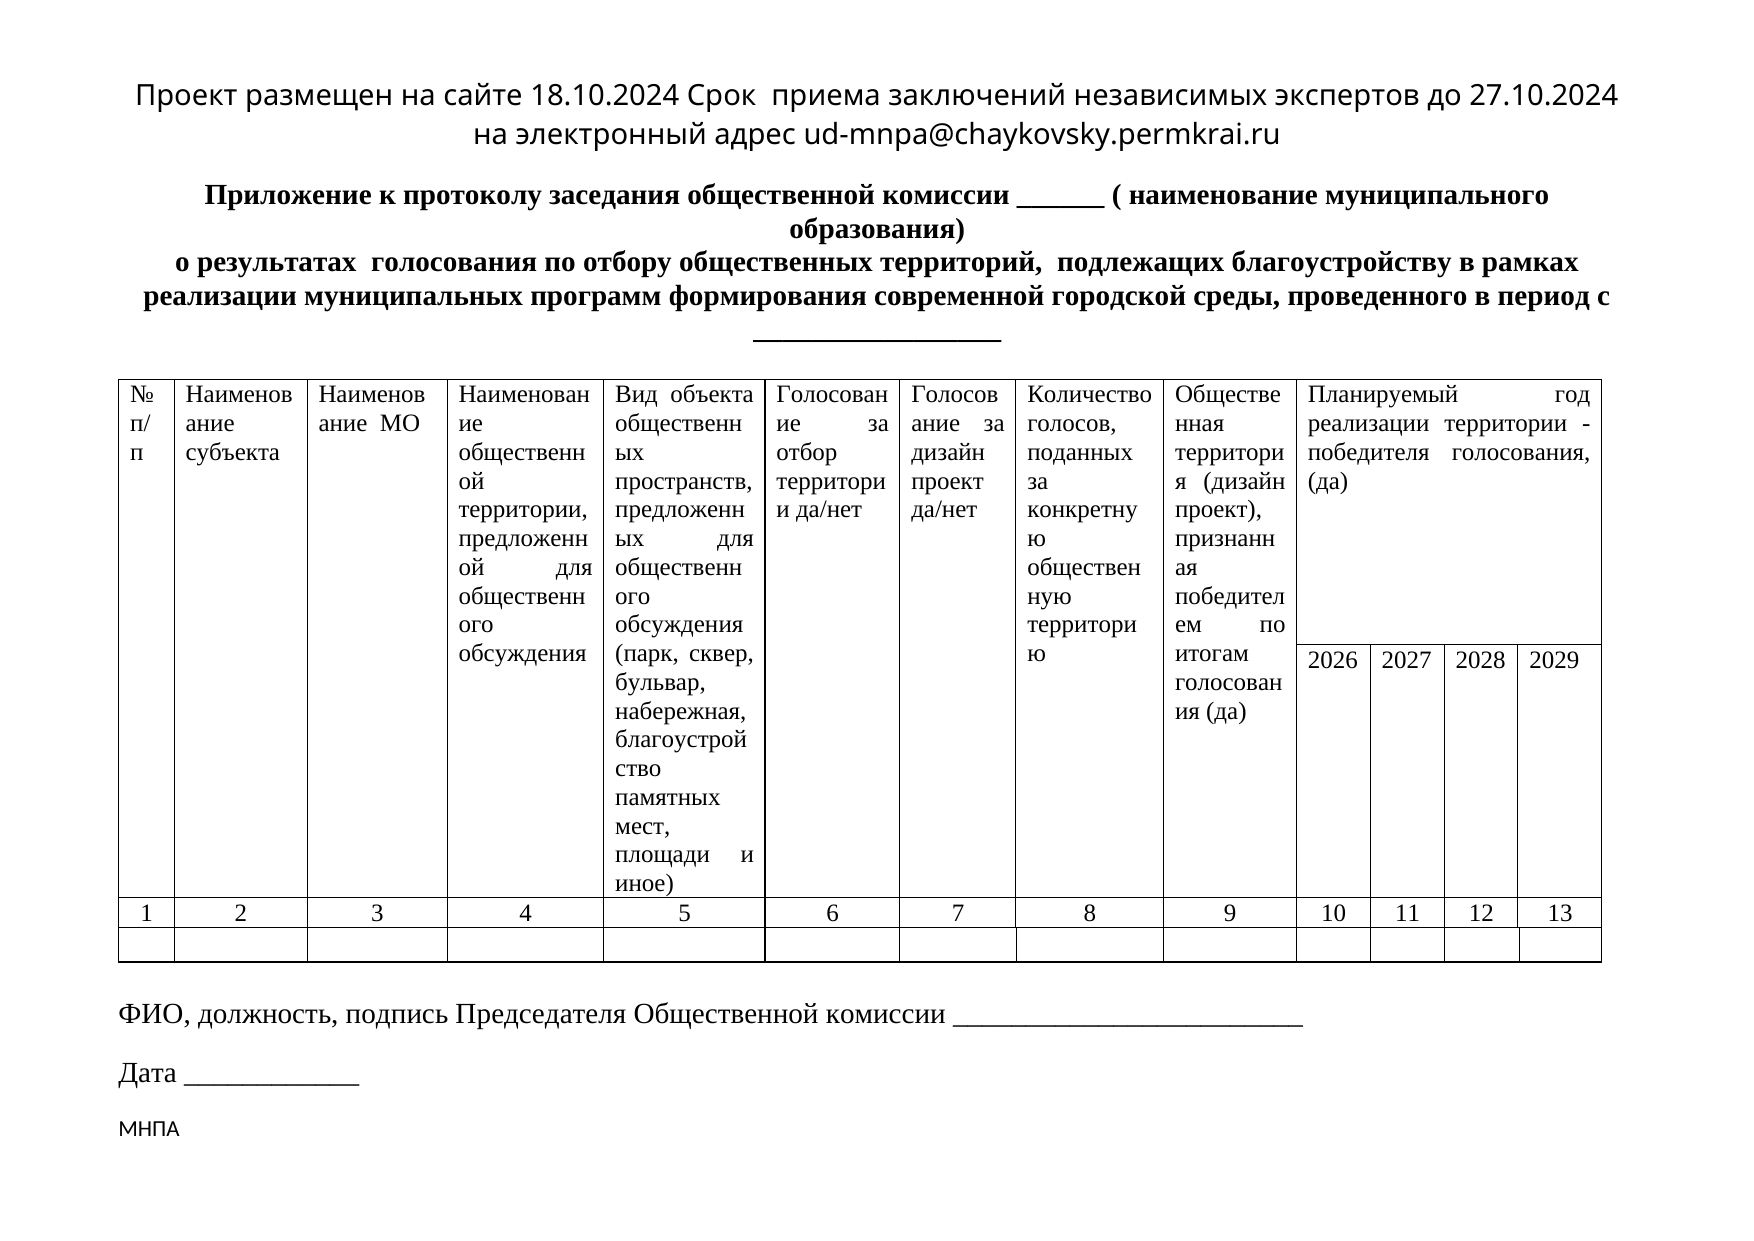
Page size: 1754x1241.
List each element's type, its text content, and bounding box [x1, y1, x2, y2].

table_cell [308, 928, 447, 961]
text ФИО, должность, подпись Председателя Общественной комиссии ________________________ [118, 996, 1636, 1029]
table_header № п/п [119, 380, 174, 897]
text Приложение к протоколу заседания общественной комиссии ______ ( наименование муниципального образования) [118, 177, 1636, 244]
table_cell 3 [308, 898, 447, 927]
table_cell 8 [1016, 898, 1163, 927]
table_cell 12 [1445, 898, 1517, 927]
table_cell [1017, 928, 1163, 961]
table_header Наименование МО [308, 380, 447, 897]
table_cell 4 [448, 898, 603, 927]
table_cell 2028 [1445, 645, 1517, 897]
text о результатах голосования по отбору общественных территорий, подлежащих благоустройству в рамках реализации муниципальных программ формирования современной городской среды, проведенного в период с _________________ [118, 244, 1636, 345]
table_header Голосование за отбор территории да/нет [766, 380, 899, 897]
table_cell 10 [1297, 898, 1370, 927]
table_cell 11 [1371, 898, 1444, 927]
table_header Наименование общественной территории, предложенной для общественного обсуждения [448, 380, 603, 897]
table_cell [119, 928, 174, 961]
table_cell 2029 [1518, 645, 1601, 897]
table_header Количество голосов, поданных за конкретную общественную территорию [1016, 380, 1163, 897]
table_cell 2027 [1371, 645, 1444, 897]
table_cell 2 [175, 898, 307, 927]
table_header Наименование субъекта [175, 380, 307, 897]
table_cell 9 [1164, 898, 1296, 927]
table_cell [766, 928, 899, 961]
table_cell [448, 928, 603, 961]
table_header Вид объекта общественных пространств, предложенных для общественного обсуждения (парк, сквер, бульвар, набережная, благоустройство памятных мест, площади и иное) [604, 380, 764, 897]
table_cell [175, 928, 307, 961]
table_cell [1445, 928, 1519, 961]
table_cell 2026 [1297, 645, 1370, 897]
table_cell 6 [766, 898, 899, 927]
text Дата ____________ [118, 1055, 1636, 1089]
table_cell [604, 928, 764, 961]
table_header Голосование за дизайн проект да/нет [900, 380, 1015, 897]
table_header Общественная территория (дизайн проект), признанная победителем по итогам голосования (да) [1164, 380, 1296, 897]
table_header Планируемый год реализации территории - победителя голосования, (да) [1297, 380, 1601, 644]
table_cell [1520, 928, 1601, 961]
table_cell 1 [119, 898, 174, 927]
table_cell [1371, 928, 1444, 961]
table_cell 7 [900, 898, 1015, 927]
table_cell 5 [604, 898, 764, 927]
table_cell [900, 928, 1016, 961]
table_cell [1297, 928, 1370, 961]
table_cell 13 [1518, 898, 1601, 927]
table_cell [1164, 928, 1296, 961]
